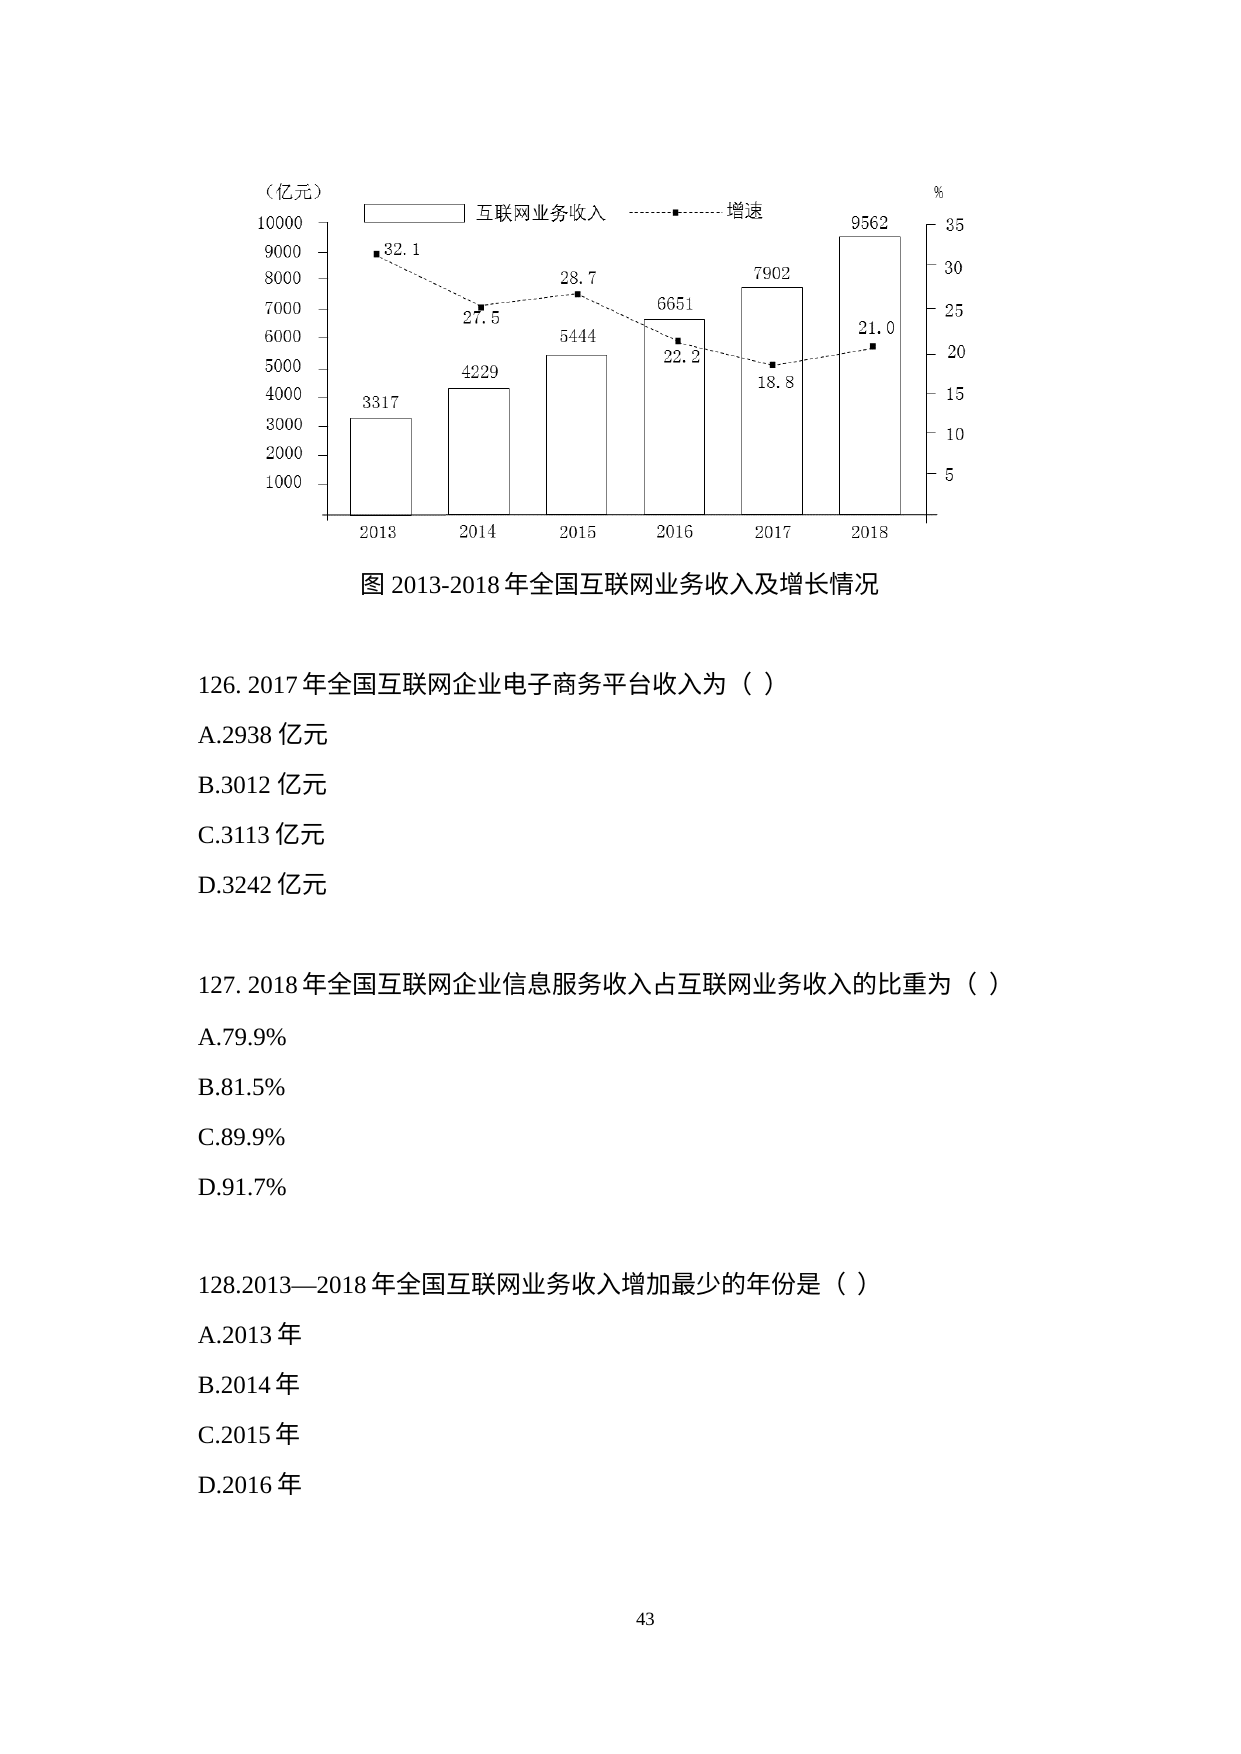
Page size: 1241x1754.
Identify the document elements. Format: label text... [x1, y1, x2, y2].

picture [242, 163, 998, 551]
text D.91.7% [148, 1150, 1092, 1200]
text B.3012 亿元 [148, 750, 1092, 800]
text 128.2013—2018年全国互联网业务收入增加最少的年份是（ ） [148, 1250, 1092, 1300]
text A.2938 亿元 [148, 700, 1092, 750]
text 127. 2018年全国互联网企业信息服务收入占互联网业务收入的比重为（ ） [148, 950, 1092, 1000]
text B.81.5% [148, 1050, 1092, 1100]
text A.79.9% [148, 1000, 1092, 1050]
text 126. 2017年全国互联网企业电子商务平台收入为（ ） [148, 650, 1092, 700]
text 图 2013-2018年全国互联网业务收入及增长情况 [148, 550, 1092, 600]
text D.3242亿元 [148, 850, 1092, 900]
text C.2015年 [148, 1400, 1092, 1450]
text C.89.9% [148, 1100, 1092, 1150]
text B.2014年 [148, 1350, 1092, 1400]
text C.3113亿元 [148, 800, 1092, 850]
text A.2013年 [148, 1300, 1092, 1350]
text D.2016年 [148, 1450, 1092, 1500]
